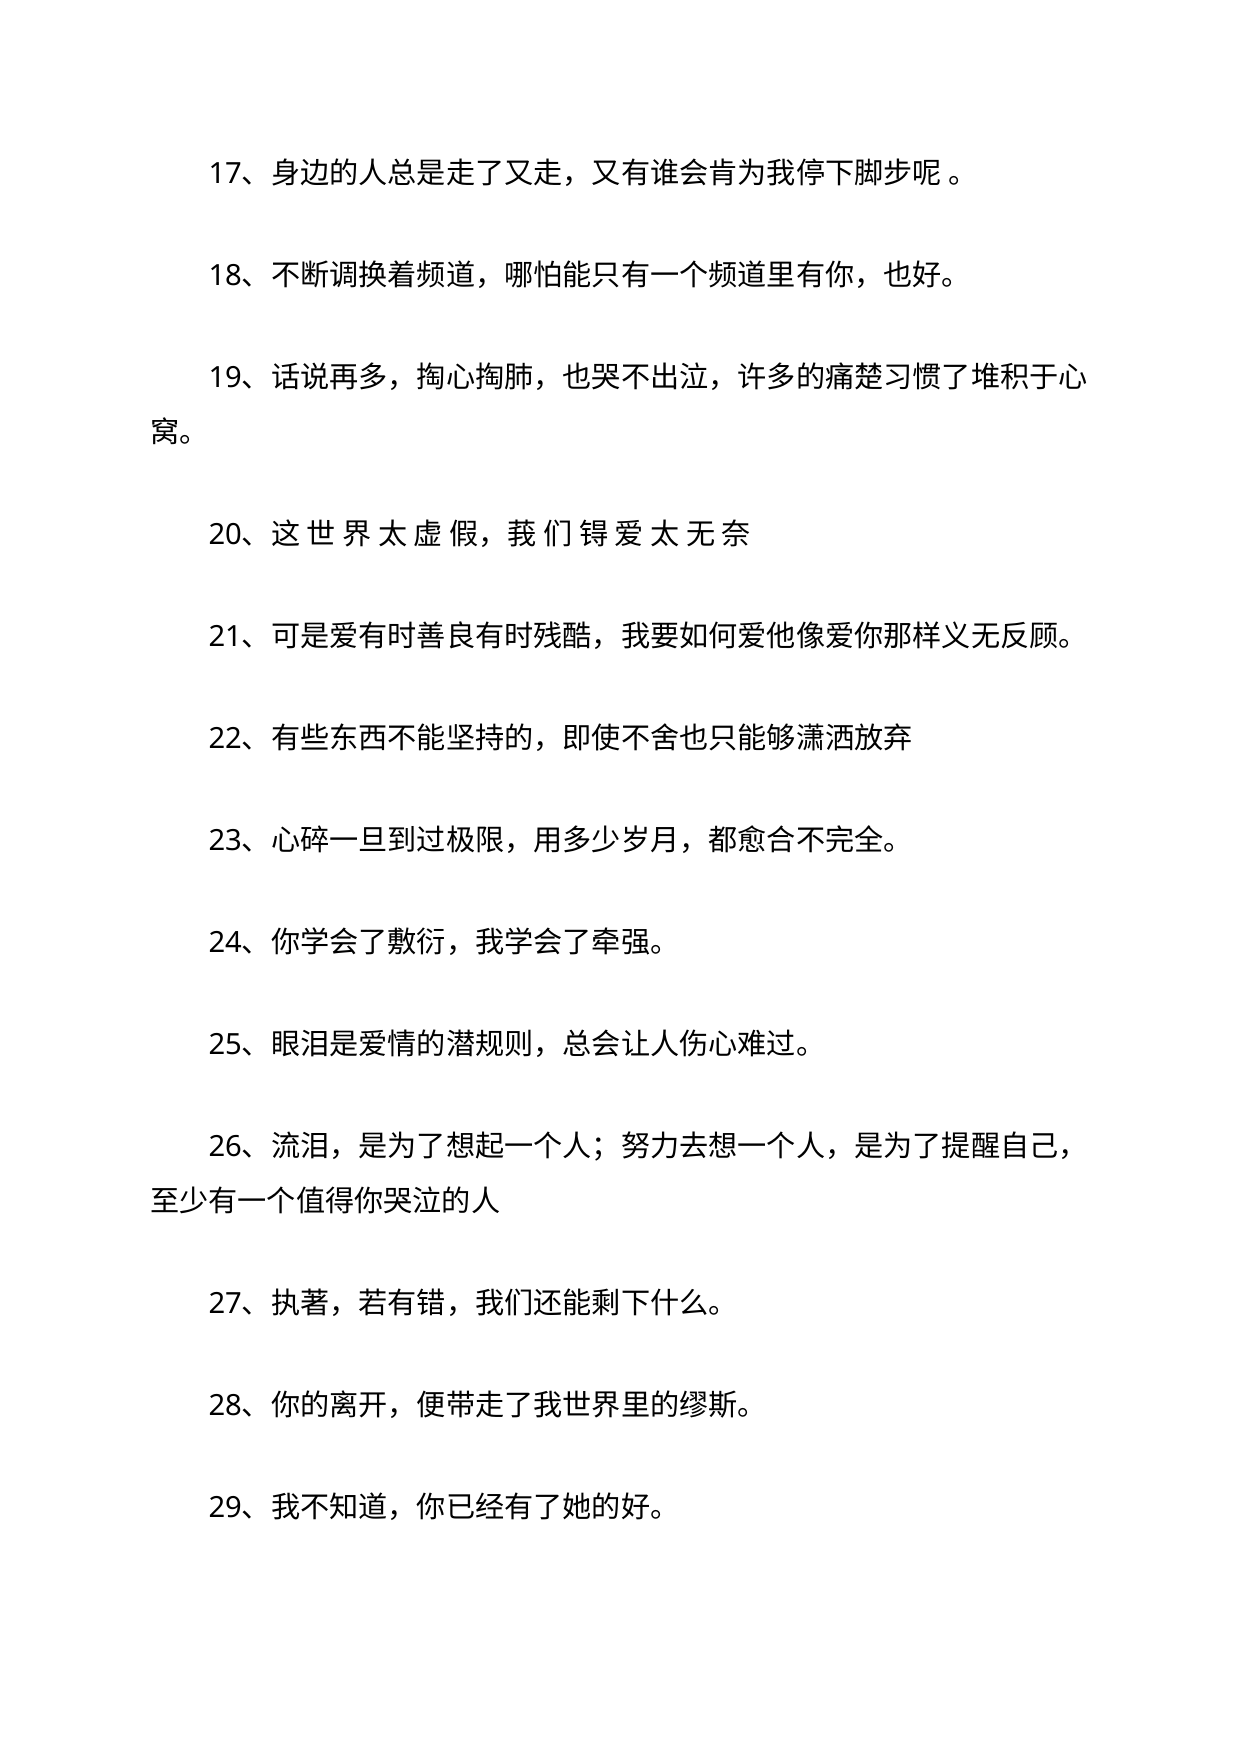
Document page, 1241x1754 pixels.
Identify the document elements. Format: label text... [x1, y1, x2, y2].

text 21、可是爱有时善良有时残酷，我要如何爱他像爱你那样义无反顾。 [150, 613, 1090, 655]
text 29、我不知道，你已经有了她的好。 [150, 1483, 1090, 1526]
text 25、眼泪是爱情的潜规则，总会让人伤心难过。 [150, 1021, 1090, 1063]
text 27、执著，若有错，我们还能剩下什么。 [150, 1279, 1090, 1322]
text 26、流泪，是为了想起一个人；努力去想一个人，是为了提醒自己，至少有一个值得你哭泣的人 [150, 1123, 1090, 1220]
text 22、有些东西不能坚持的，即使不舍也只能够潇洒放弃 [150, 715, 1090, 757]
text 18、不断调换着频道，哪怕能只有一个频道里有你，也好。 [150, 252, 1090, 294]
text 24、你学会了敷衍，我学会了牵强。 [150, 919, 1090, 961]
text 23、心碎一旦到过极限，用多少岁月，都愈合不完全。 [150, 817, 1090, 859]
text 20、这 世 界 太 虚 假，莪 们 锝 爱 太 无 奈 [150, 511, 1090, 553]
text 17、身边的人总是走了又走，又有谁会肯为我停下脚步呢 。 [150, 150, 1090, 192]
text 28、你的离开，便带走了我世界里的缪斯。 [150, 1381, 1090, 1424]
text 19、话说再多，掏心掏肺，也哭不出泣，许多的痛楚习惯了堆积于心窝。 [150, 354, 1090, 451]
